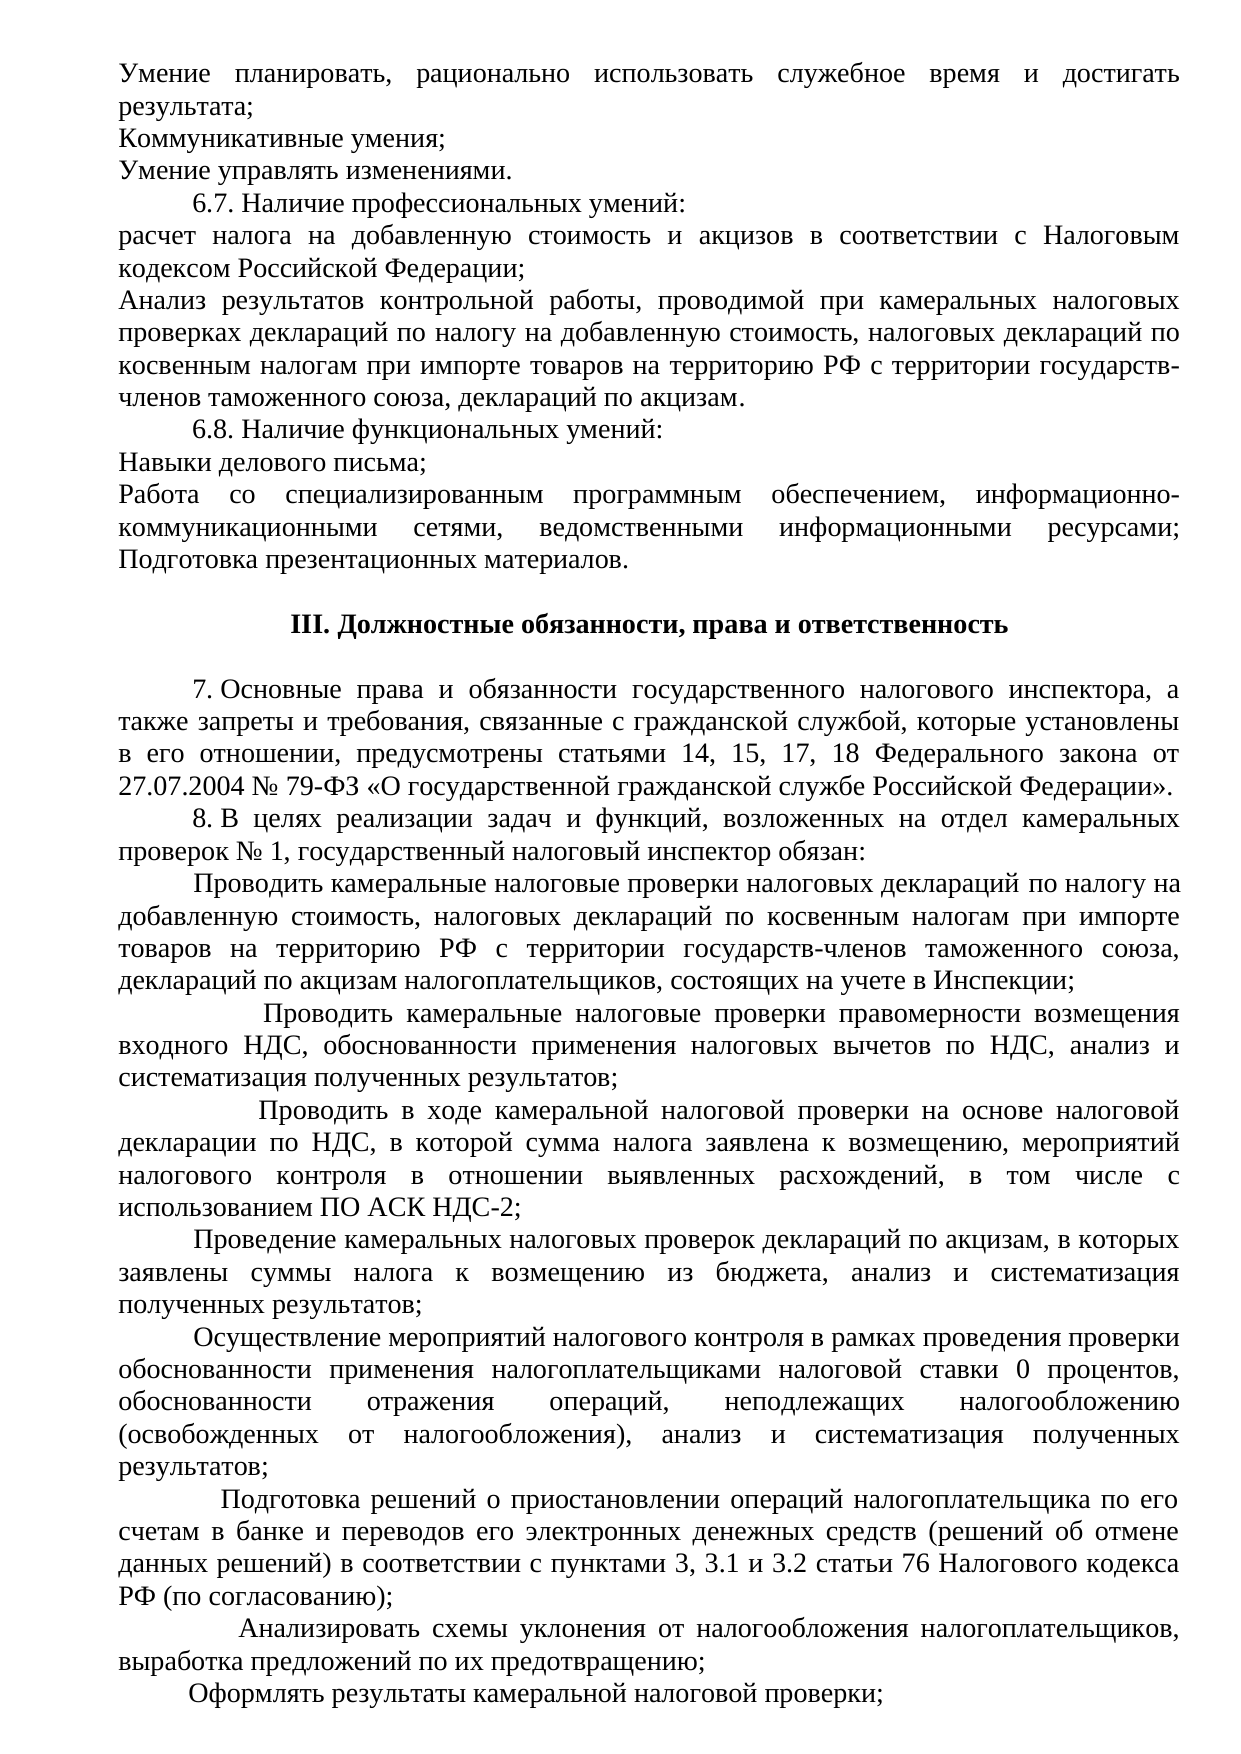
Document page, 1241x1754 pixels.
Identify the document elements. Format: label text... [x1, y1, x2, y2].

text Проведение камеральных налоговых проверок деклараций по акцизам, в которых заявлены суммы налога к возмещению из бюджета, анализ и систематизация полученных результатов; [118, 1222, 1181, 1320]
text 8. В целях реализации задач и функций, возложенных на отдел камеральных проверок № 1, государственный налоговый инспектор обязан: [118, 801, 1181, 866]
text расчет налога на добавленную стоимость и акцизов в соответствии с Налоговым кодексом Российской Федерации; [118, 218, 1181, 283]
text III. Должностные обязанности, права и ответственность [118, 607, 1181, 639]
text 6.7. Наличие профессиональных умений: [118, 186, 1181, 218]
text Осуществление мероприятий налогового контроля в рамках проведения проверки обоснованности применения налогоплательщиками налоговой ставки 0 процентов, обоснованности отражения операций, неподлежащих налогообложению (освобожденных от налогообложения), анализ и систематизация полученных результатов; [118, 1320, 1181, 1482]
text Работа со специализированным программным обеспечением, информационно-коммуникационными сетями, ведомственными информационными ресурсами; Подготовка презентационных материалов. [118, 477, 1181, 574]
list Умение управлять изменениями. [118, 153, 1181, 186]
text Подготовка решений о приостановлении операций налогоплательщика по его счетам в банке и переводов его электронных денежных средств (решений об отмене данных решений) в соответствии с пунктами 3, 3.1 и 3.2 статьи 76 Налогового кодекса РФ (по согласованию); [118, 1482, 1181, 1611]
text Навыки делового письма; [118, 445, 1181, 477]
text Анализировать схемы уклонения от налогообложения налогоплательщиков, выработка предложений по их предотвращению; [118, 1611, 1181, 1676]
text Оформлять результаты камеральной налоговой проверки; [118, 1676, 1181, 1708]
text Проводить камеральные налоговые проверки налоговых деклараций по налогу на добавленную стоимость, налоговых деклараций по косвенным налогам при импорте товаров на территорию РФ с территории государств-членов таможенного союза, деклараций по акцизам налогоплательщиков, состоящих на учете в Инспекции; [118, 866, 1181, 996]
list Коммуникативные умения; [118, 121, 1181, 153]
list Умение планировать, рационально использовать служебное время и достигать результата; [118, 56, 1181, 121]
text 6.8. Наличие функциональных умений: [118, 413, 1181, 445]
text Проводить камеральные налоговые проверки правомерности возмещения входного НДС, обоснованности применения налоговых вычетов по НДС, анализ и систематизация полученных результатов; [118, 996, 1181, 1093]
text Анализ результатов контрольной работы, проводимой при камеральных налоговых проверках деклараций по налогу на добавленную стоимость, налоговых деклараций по косвенным налогам при импорте товаров на территорию РФ с территории государств-членов таможенного союза, деклараций по акцизам. [118, 283, 1181, 413]
text Проводить в ходе камеральной налоговой проверки на основе налоговой декларации по НДС, в которой сумма налога заявлена к возмещению, мероприятий налогового контроля в отношении выявленных расхождений, в том числе с использованием ПО АСК НДС-2; [118, 1093, 1181, 1222]
text 7. Основные права и обязанности государственного налогового инспектора, а также запреты и требования, связанные с гражданской службой, которые установлены в его отношении, предусмотрены статьями 14, 15, 17, 18 Федерального закона от 27.07.2004 № 79-ФЗ «О государственной гражданской службе Российской Федерации». [118, 672, 1181, 801]
